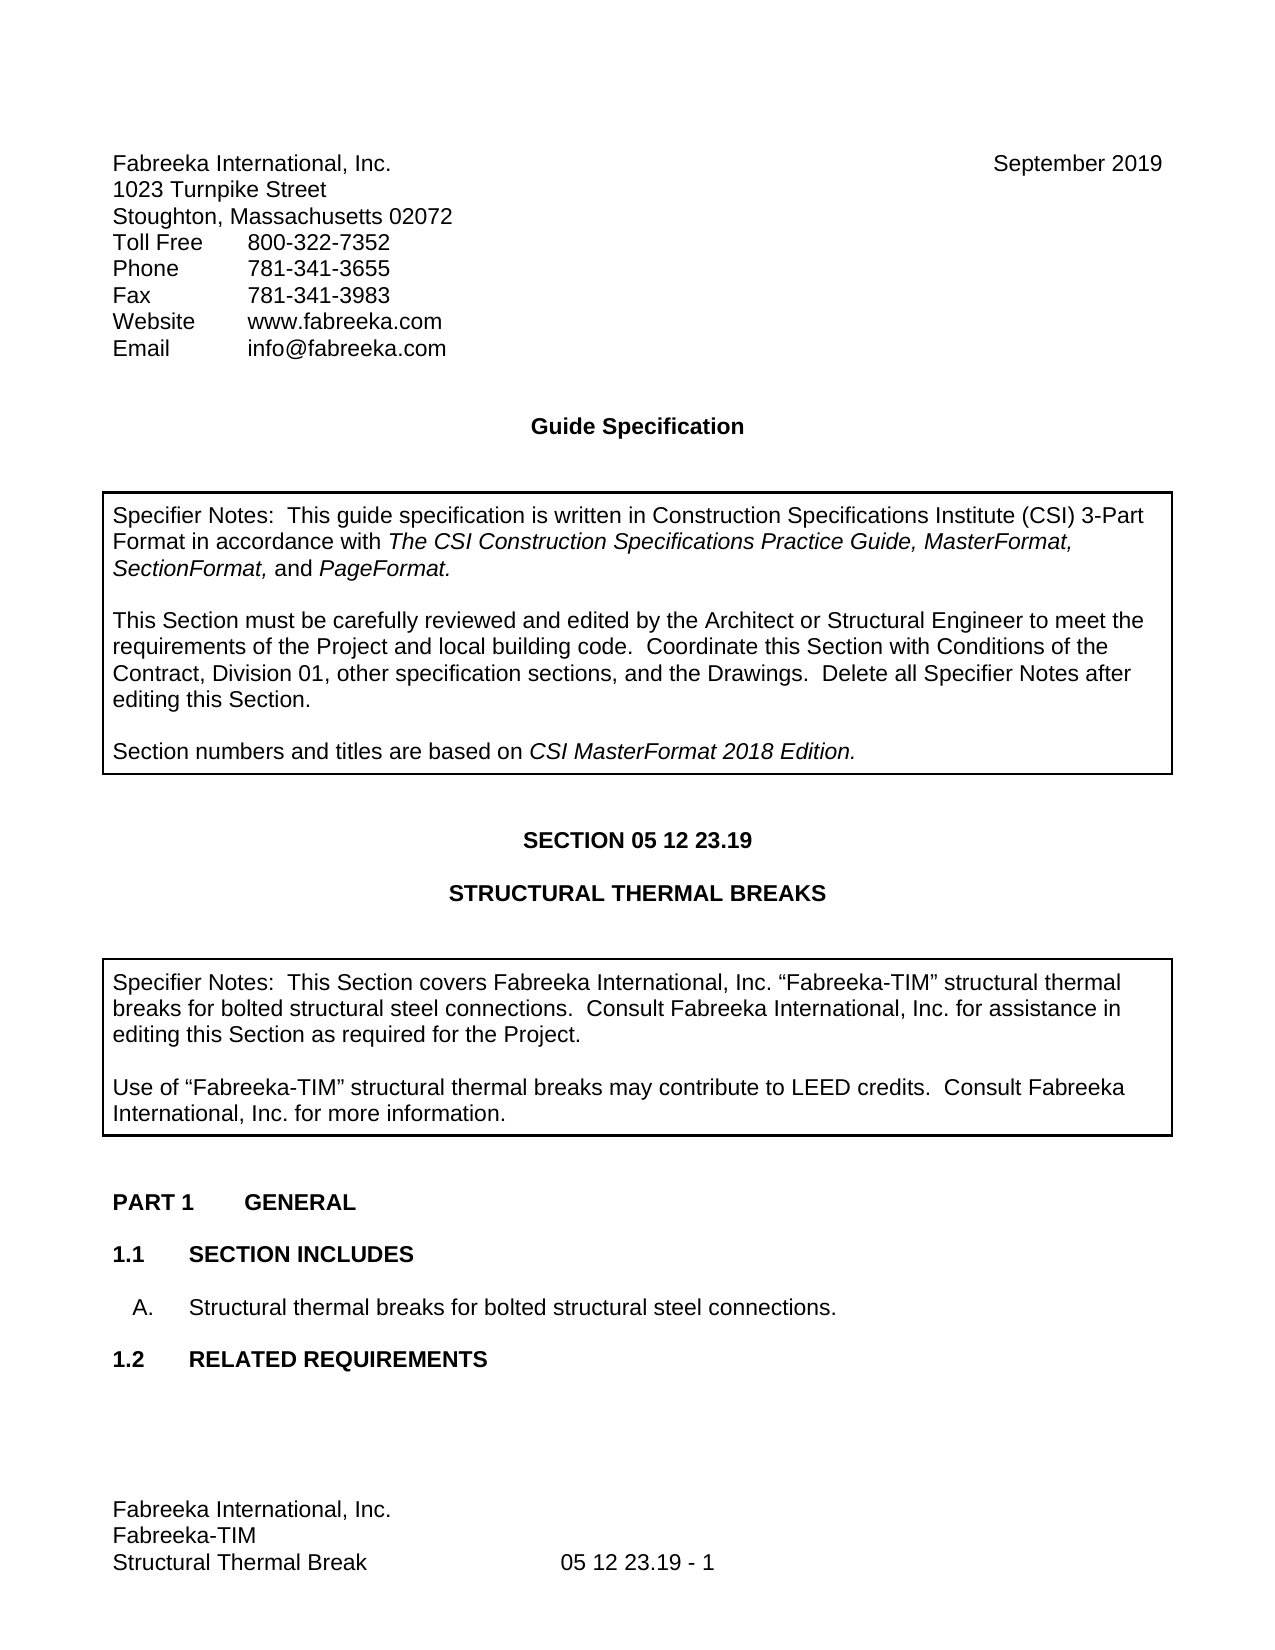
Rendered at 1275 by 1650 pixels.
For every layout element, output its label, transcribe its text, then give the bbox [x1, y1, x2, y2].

subtitle RELATED REQUIREMENTS [112, 1346, 1162, 1372]
text Email info@fabreeka.com [112, 334, 1162, 361]
subtitle Structural thermal breaks for bolted structural steel connections. [132, 1293, 1162, 1320]
text Toll Free 800-322-7352 [112, 229, 1162, 255]
text Use of “Fabreeka-TIM” structural thermal breaks may contribute to LEED credits. Consult Fabreeka International, Inc. for more information. [104, 1063, 1171, 1134]
text Website www.fabreeka.com [112, 308, 1162, 334]
text Section numbers and titles are based on CSI MasterFormat 2018 Edition. [104, 728, 1171, 773]
subtitle GENERAL [112, 1189, 1162, 1215]
text Fabreeka International, Inc. September 2019 [112, 150, 1162, 176]
subtitle SECTION INCLUDES [112, 1241, 1162, 1267]
text 1023 Turnpike Street [112, 176, 1162, 203]
text Phone 781-341-3655 [112, 255, 1162, 282]
text Stoughton, Massachusetts 02072 [112, 203, 1162, 229]
text Specifier Notes: This Section covers Fabreeka International, Inc. “Fabreeka-TIM” structural thermal breaks for bolted structural steel connections. Consult Fabreeka International, Inc. for assistance in editing this Section as required for the Project. [104, 960, 1171, 1047]
text Guide Specification [112, 413, 1162, 439]
text This Section must be carefully reviewed and edited by the Architect or Structural Engineer to meet the requirements of the Project and local building code. Coordinate this Section with Conditions of the Contract, Division 01, other specification sections, and the Drawings. Delete all Specifier Notes after editing this Section. [104, 596, 1171, 712]
text Fax 781-341-3983 [112, 282, 1162, 308]
text Specifier Notes: This guide specification is written in Construction Specifications Institute (CSI) 3-Part Format in accordance with The CSI Construction Specifications Practice Guide, MasterFormat, SectionFormat, and PageFormat. [104, 494, 1171, 581]
title STRUCTURAL THERMAL BREAKS [112, 879, 1162, 906]
subtitle 05 12 23.19 [112, 827, 1162, 853]
